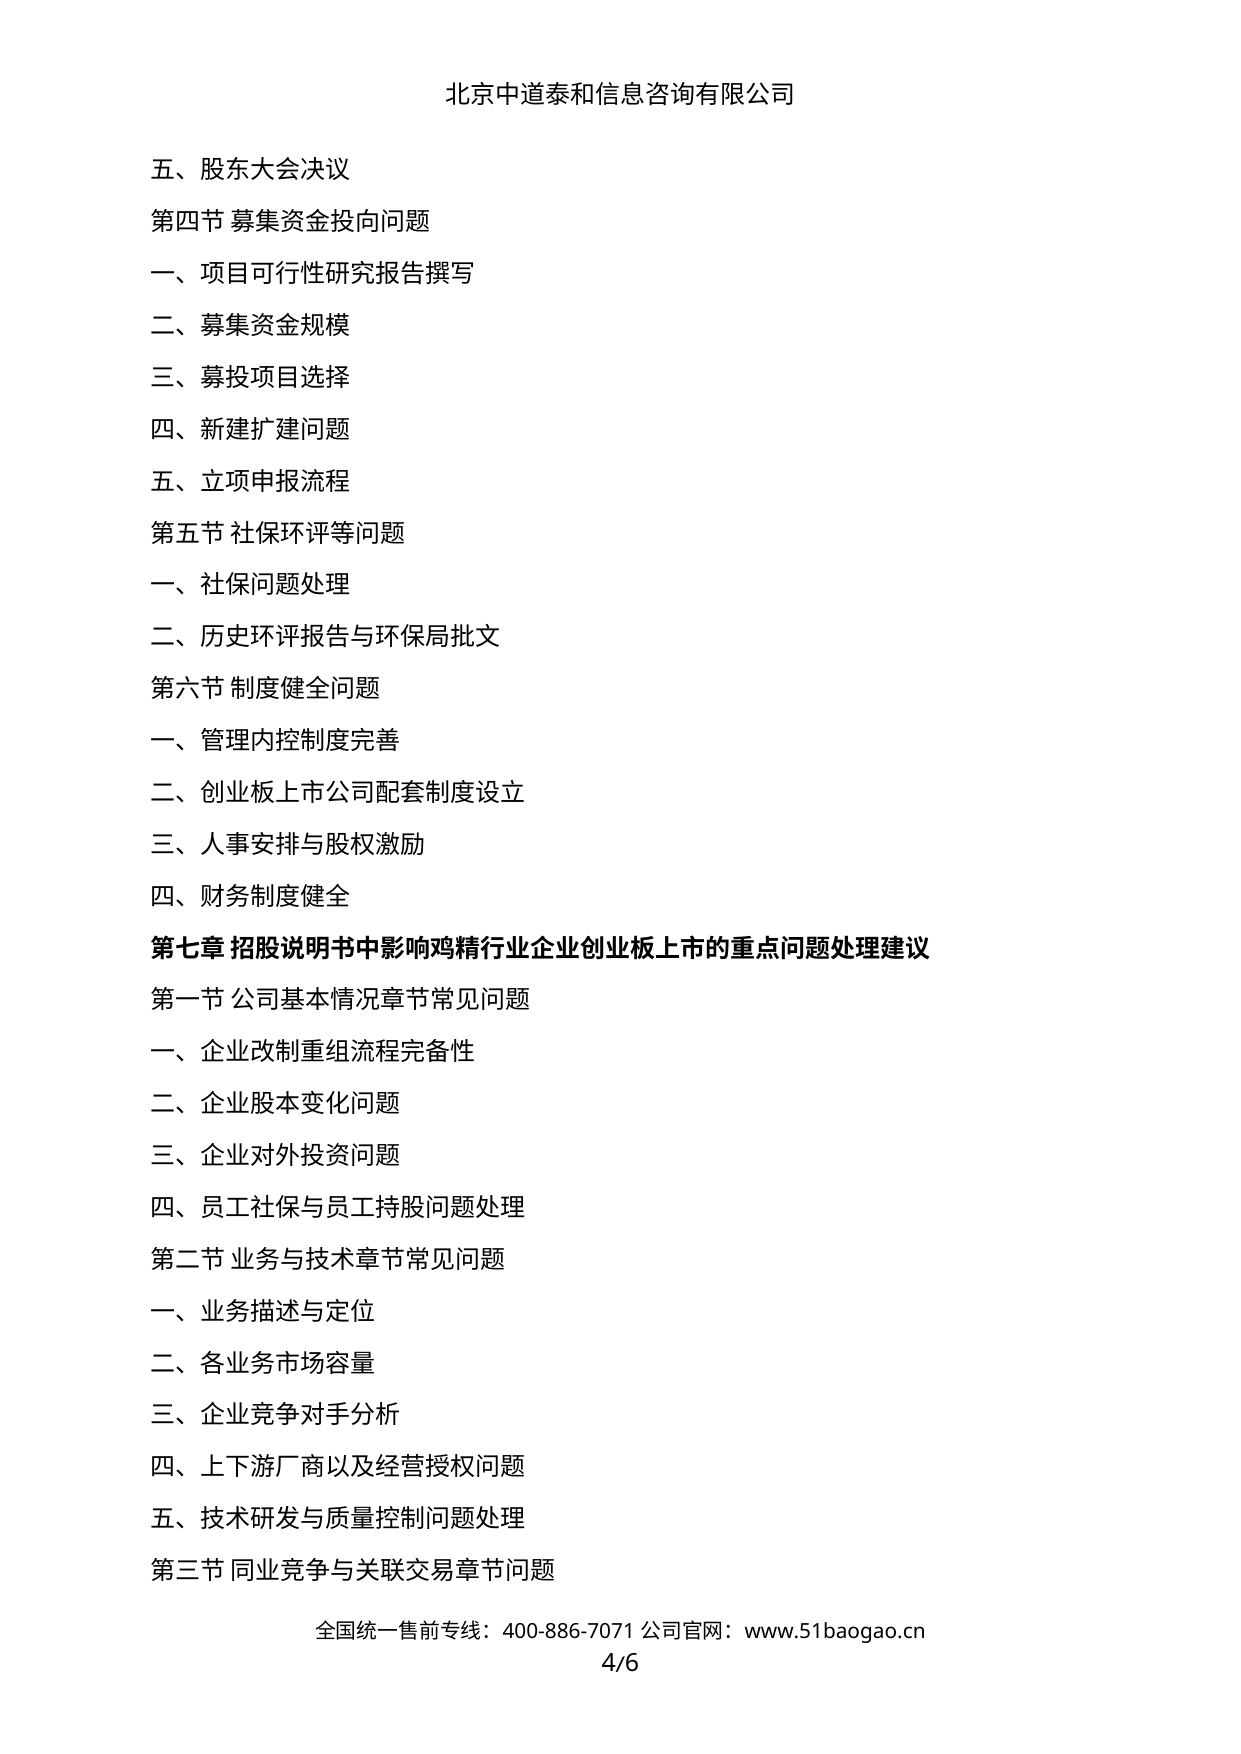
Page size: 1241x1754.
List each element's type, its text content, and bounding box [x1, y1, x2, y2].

text 一、企业改制重组流程完备性 [150, 1032, 1090, 1068]
text 三、企业竞争对手分析 [150, 1395, 1090, 1431]
text 五、技术研发与质量控制问题处理 [150, 1499, 1090, 1535]
text 第四节 募集资金投向问题 [150, 202, 1090, 238]
text 四、上下游厂商以及经营授权问题 [150, 1447, 1090, 1483]
text 四、员工社保与员工持股问题处理 [150, 1187, 1090, 1224]
text 一、社保问题处理 [150, 565, 1090, 601]
text 二、募集资金规模 [150, 306, 1090, 342]
text 第二节 业务与技术章节常见问题 [150, 1239, 1090, 1276]
text 二、各业务市场容量 [150, 1343, 1090, 1379]
text 三、募投项目选择 [150, 357, 1090, 394]
text 四、新建扩建问题 [150, 409, 1090, 446]
text 二、历史环评报告与环保局批文 [150, 617, 1090, 653]
text 一、管理内控制度完善 [150, 721, 1090, 757]
text 五、股东大会决议 [150, 150, 1090, 186]
text 三、企业对外投资问题 [150, 1136, 1090, 1172]
text 第三节 同业竞争与关联交易章节问题 [150, 1551, 1090, 1587]
text 二、企业股本变化问题 [150, 1084, 1090, 1120]
text 第一节 公司基本情况章节常见问题 [150, 980, 1090, 1016]
text 第五节 社保环评等问题 [150, 513, 1090, 549]
text 第七章 招股说明书中影响鸡精行业企业创业板上市的重点问题处理建议 [150, 928, 1090, 964]
text 二、创业板上市公司配套制度设立 [150, 772, 1090, 809]
text 一、项目可行性研究报告撰写 [150, 254, 1090, 290]
text 四、财务制度健全 [150, 876, 1090, 912]
text 五、立项申报流程 [150, 461, 1090, 497]
text 一、业务描述与定位 [150, 1291, 1090, 1327]
text 三、人事安排与股权激励 [150, 824, 1090, 861]
text 第六节 制度健全问题 [150, 669, 1090, 705]
